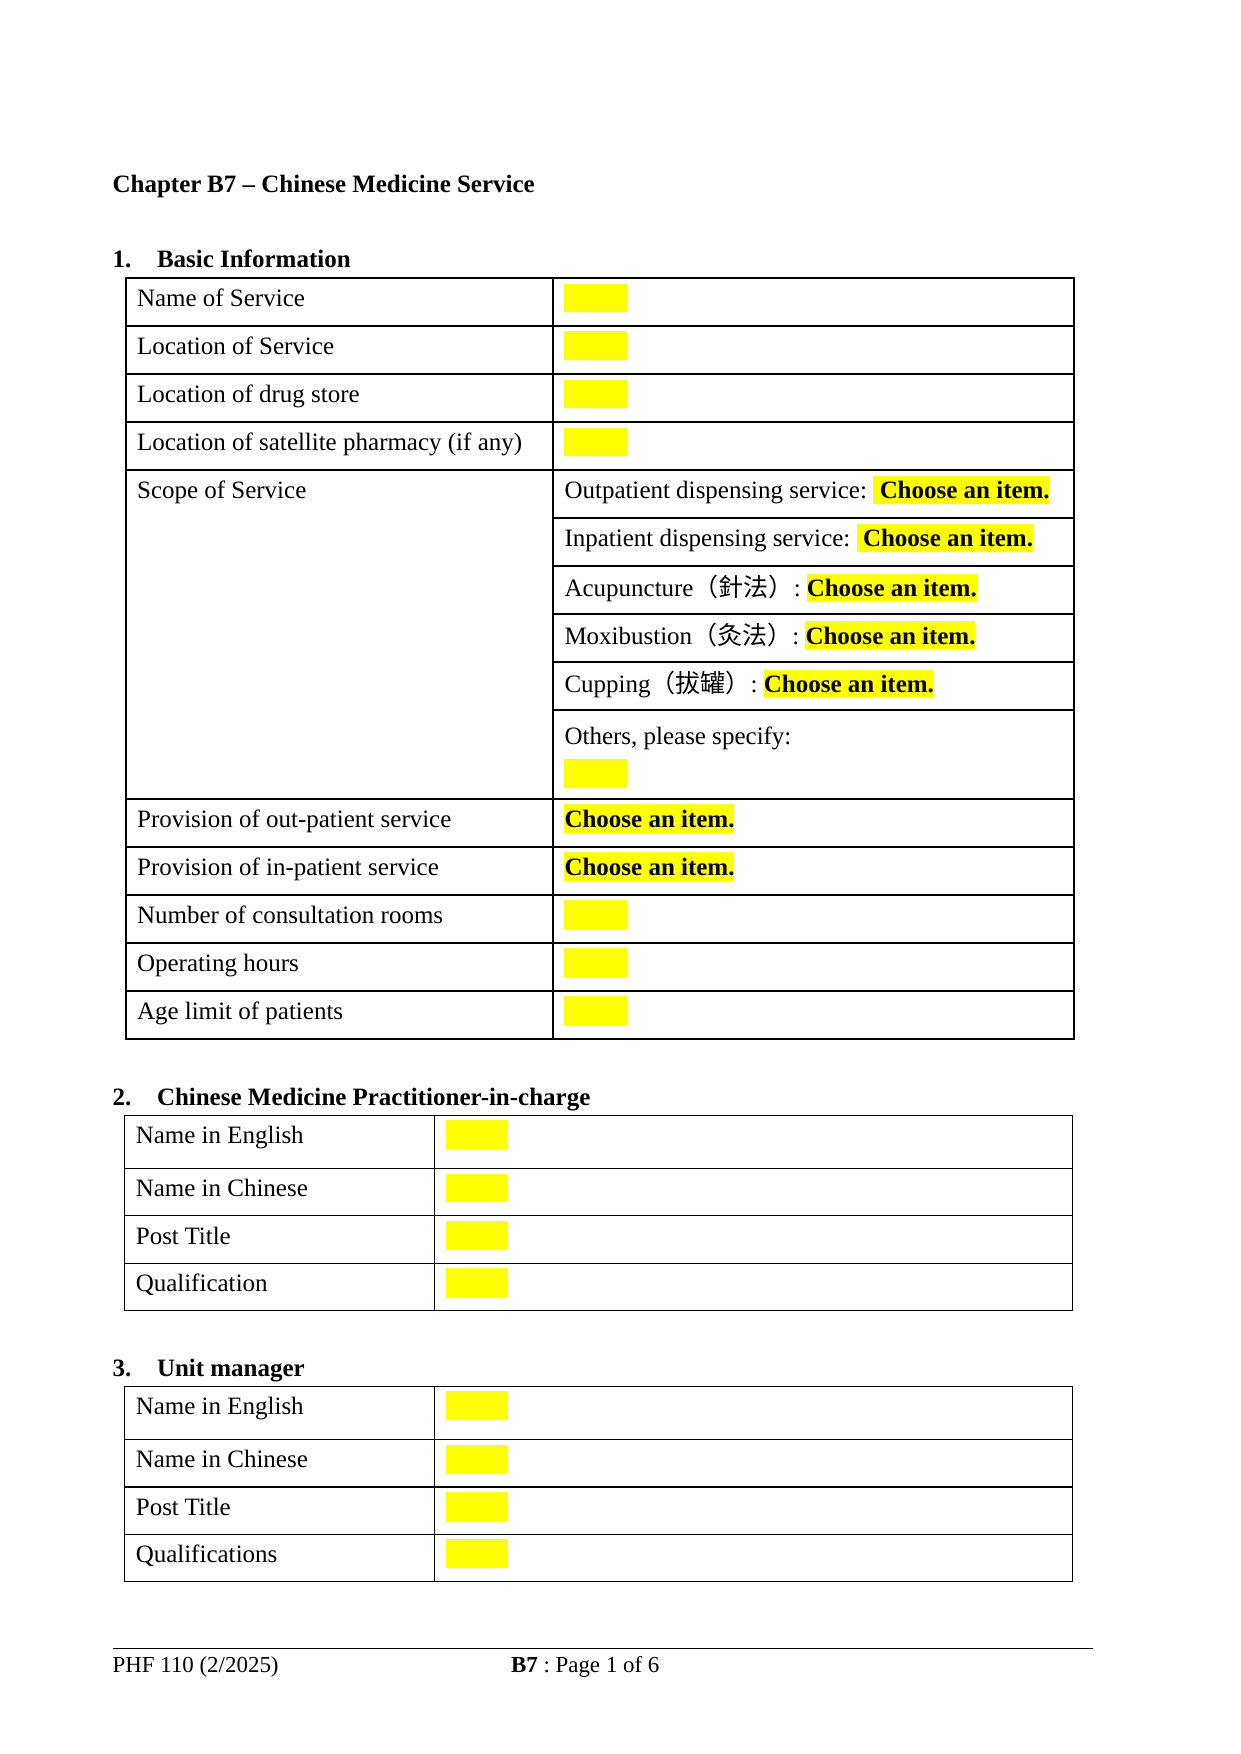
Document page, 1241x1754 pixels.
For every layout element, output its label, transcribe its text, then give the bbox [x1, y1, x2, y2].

table_cell Moxibustion（灸法）: [554, 615, 1073, 661]
table_cell Qualification [125, 1264, 434, 1310]
table_cell Others, please specify: [554, 711, 1073, 798]
table_cell Name in Chinese [125, 1440, 434, 1486]
table_cell Post Title [125, 1488, 434, 1534]
table_cell [435, 1535, 1072, 1581]
table_header [554, 279, 1073, 325]
table_cell [554, 423, 1073, 469]
table_cell Provision of out-patient service [127, 800, 552, 846]
table_cell Location of satellite pharmacy (if any) [127, 423, 552, 469]
table_header [435, 1116, 1072, 1168]
table_cell Post Title [125, 1216, 434, 1263]
table_cell [554, 800, 1073, 846]
table_header [435, 1387, 1072, 1439]
table_header Name of Service [127, 279, 552, 325]
table_header Name in English [125, 1116, 434, 1168]
table_cell Name in Chinese [125, 1169, 434, 1215]
list Chinese Medicine Practitioner-in-charge [112, 1077, 1093, 1115]
table_cell [554, 375, 1073, 421]
table_cell Location of Service [127, 327, 552, 373]
text Chapter B7 – Chinese Medicine Service [112, 164, 1093, 202]
table_cell Qualifications [125, 1535, 434, 1581]
table_cell Outpatient dispensing service: [554, 471, 1073, 517]
table_cell Operating hours [127, 944, 552, 990]
table_cell Provision of in-patient service [127, 848, 552, 894]
table_cell Acupuncture（針法）: [554, 567, 1073, 613]
table_cell Location of drug store [127, 375, 552, 421]
table_cell [435, 1264, 1072, 1310]
table_cell Inpatient dispensing service: [554, 519, 1073, 565]
table_cell [554, 992, 1073, 1038]
table_cell Scope of Service [127, 471, 552, 798]
table_cell [435, 1169, 1072, 1215]
list Unit manager [112, 1348, 1093, 1386]
table_cell [554, 327, 1073, 373]
table_cell [435, 1440, 1072, 1486]
table_cell Cupping（拔罐）: [554, 663, 1073, 709]
table_cell Age limit of patients [127, 992, 552, 1038]
table_cell [554, 944, 1073, 990]
table_cell [554, 896, 1073, 942]
table_cell [435, 1488, 1072, 1534]
table_cell [435, 1216, 1072, 1263]
table_cell [554, 848, 1073, 894]
table_header Name in English [125, 1387, 434, 1439]
list Basic Information [112, 239, 1093, 277]
table_cell Number of consultation rooms [127, 896, 552, 942]
